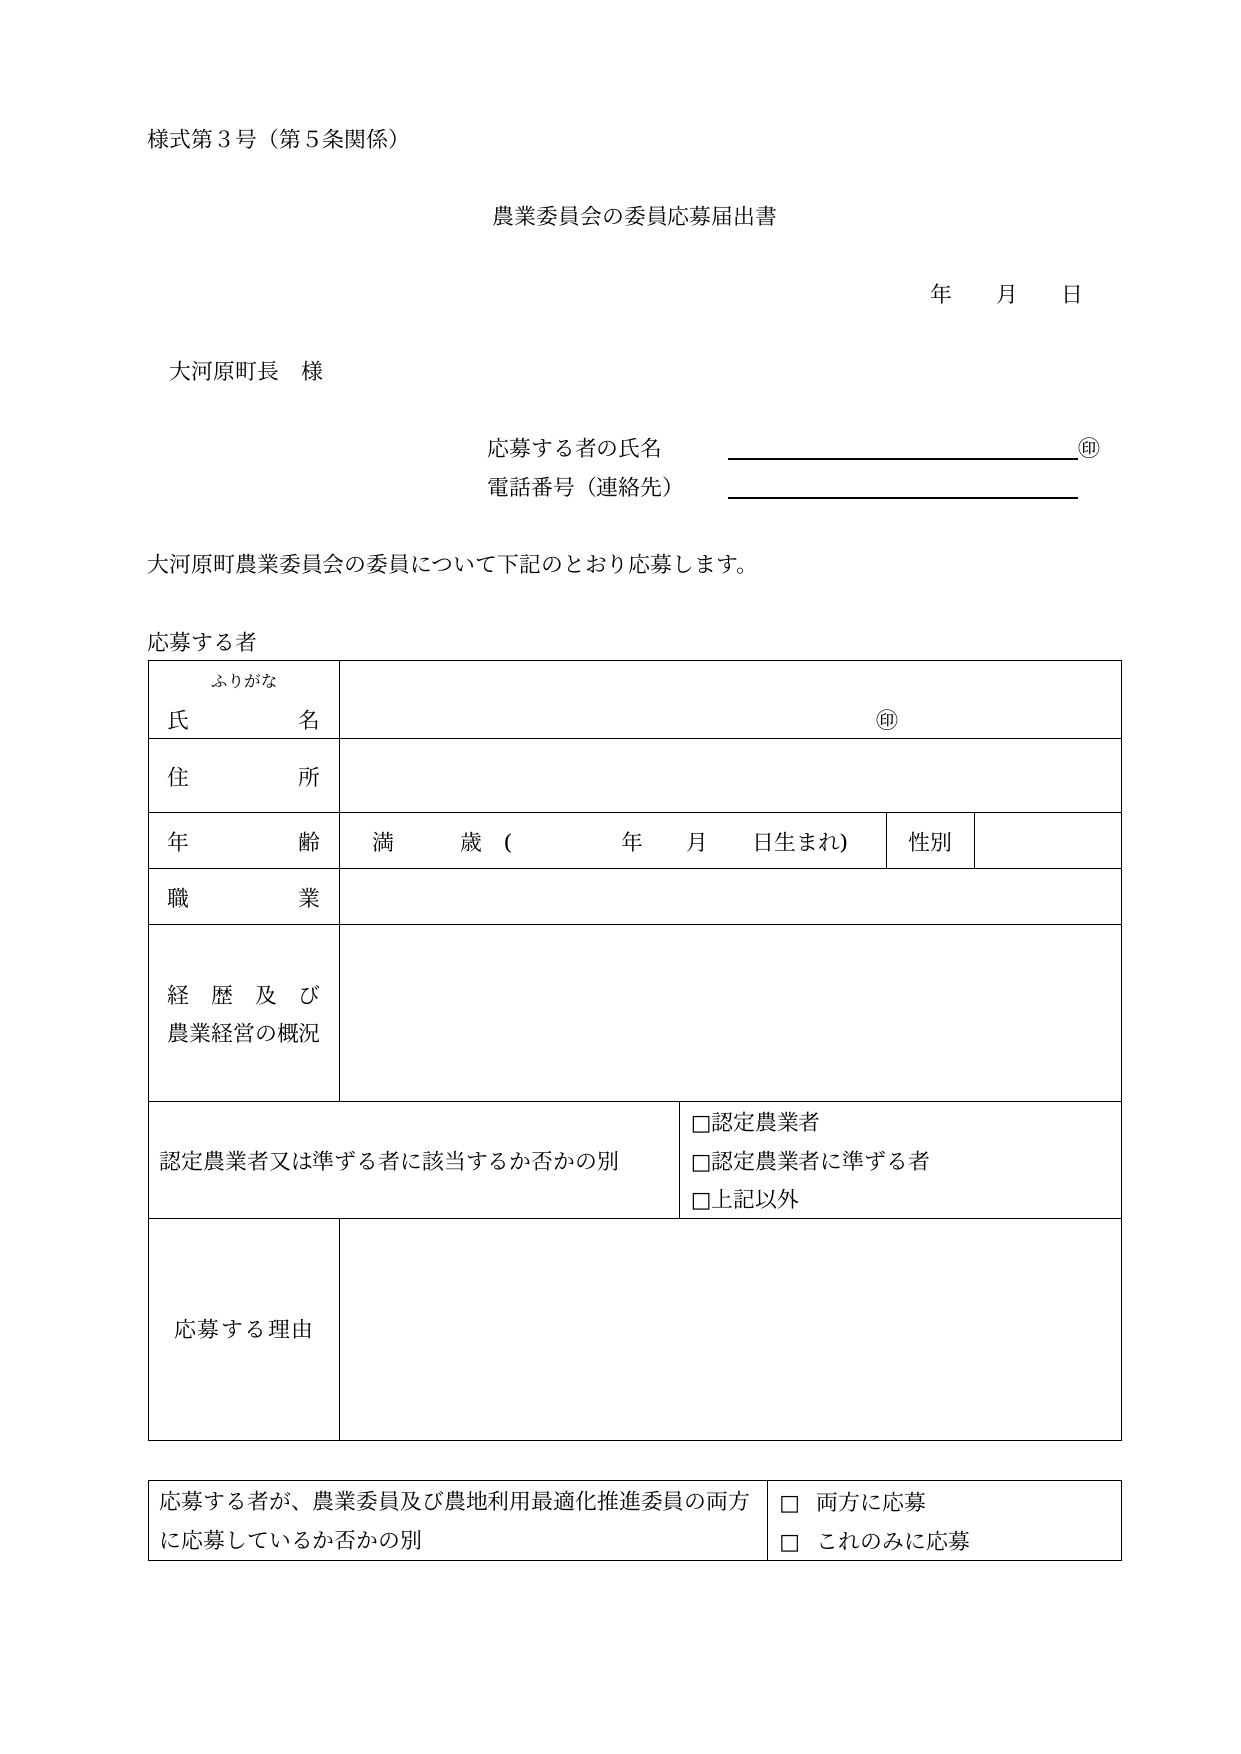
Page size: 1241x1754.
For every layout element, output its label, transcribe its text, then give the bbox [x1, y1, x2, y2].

table_cell 経 歴 及 び 農業経営の概況 [149, 925, 339, 1101]
text 応募する者 [148, 621, 1122, 660]
text 応募する者の氏名 ㊞ [148, 428, 1122, 467]
table_header 両方に応募 これのみに応募 [768, 1481, 1121, 1560]
table_cell [340, 925, 1121, 1101]
table_cell 性別 [887, 813, 974, 868]
table_cell 満 歳 ( 年 月 日生まれ) [340, 813, 886, 868]
text 様式第３号（第５条関係） [148, 119, 1122, 157]
table_header ㊞ [340, 661, 1121, 738]
text 年 月 日 [148, 273, 1122, 312]
table_cell 年 齢 [149, 813, 339, 868]
table_cell [340, 1219, 1121, 1440]
table_cell 住 所 [149, 739, 339, 812]
text 農業委員会の委員応募届出書 [148, 196, 1122, 235]
table_cell [340, 739, 1121, 812]
table_header 応募する者が、農業委員及び農地利用最適化推進委員の両方に応募しているか否かの別 [149, 1481, 767, 1560]
table_cell [975, 813, 1121, 868]
table_header ふりがな 氏 名 [149, 661, 339, 738]
table_cell 職 業 [149, 869, 339, 924]
text 電話番号（連絡先） [148, 467, 1122, 505]
table_cell 認定農業者又は準ずる者に該当するか否かの別 [149, 1102, 679, 1218]
table_cell □認定農業者 □認定農業者に準ずる者 □上記以外 [680, 1102, 1121, 1218]
text 大河原町長 様 [148, 351, 1122, 389]
text 大河原町農業委員会の委員について下記のとおり応募します。 [148, 544, 1122, 582]
table_cell 応募する理由 [149, 1219, 339, 1440]
table_cell [340, 869, 1121, 924]
